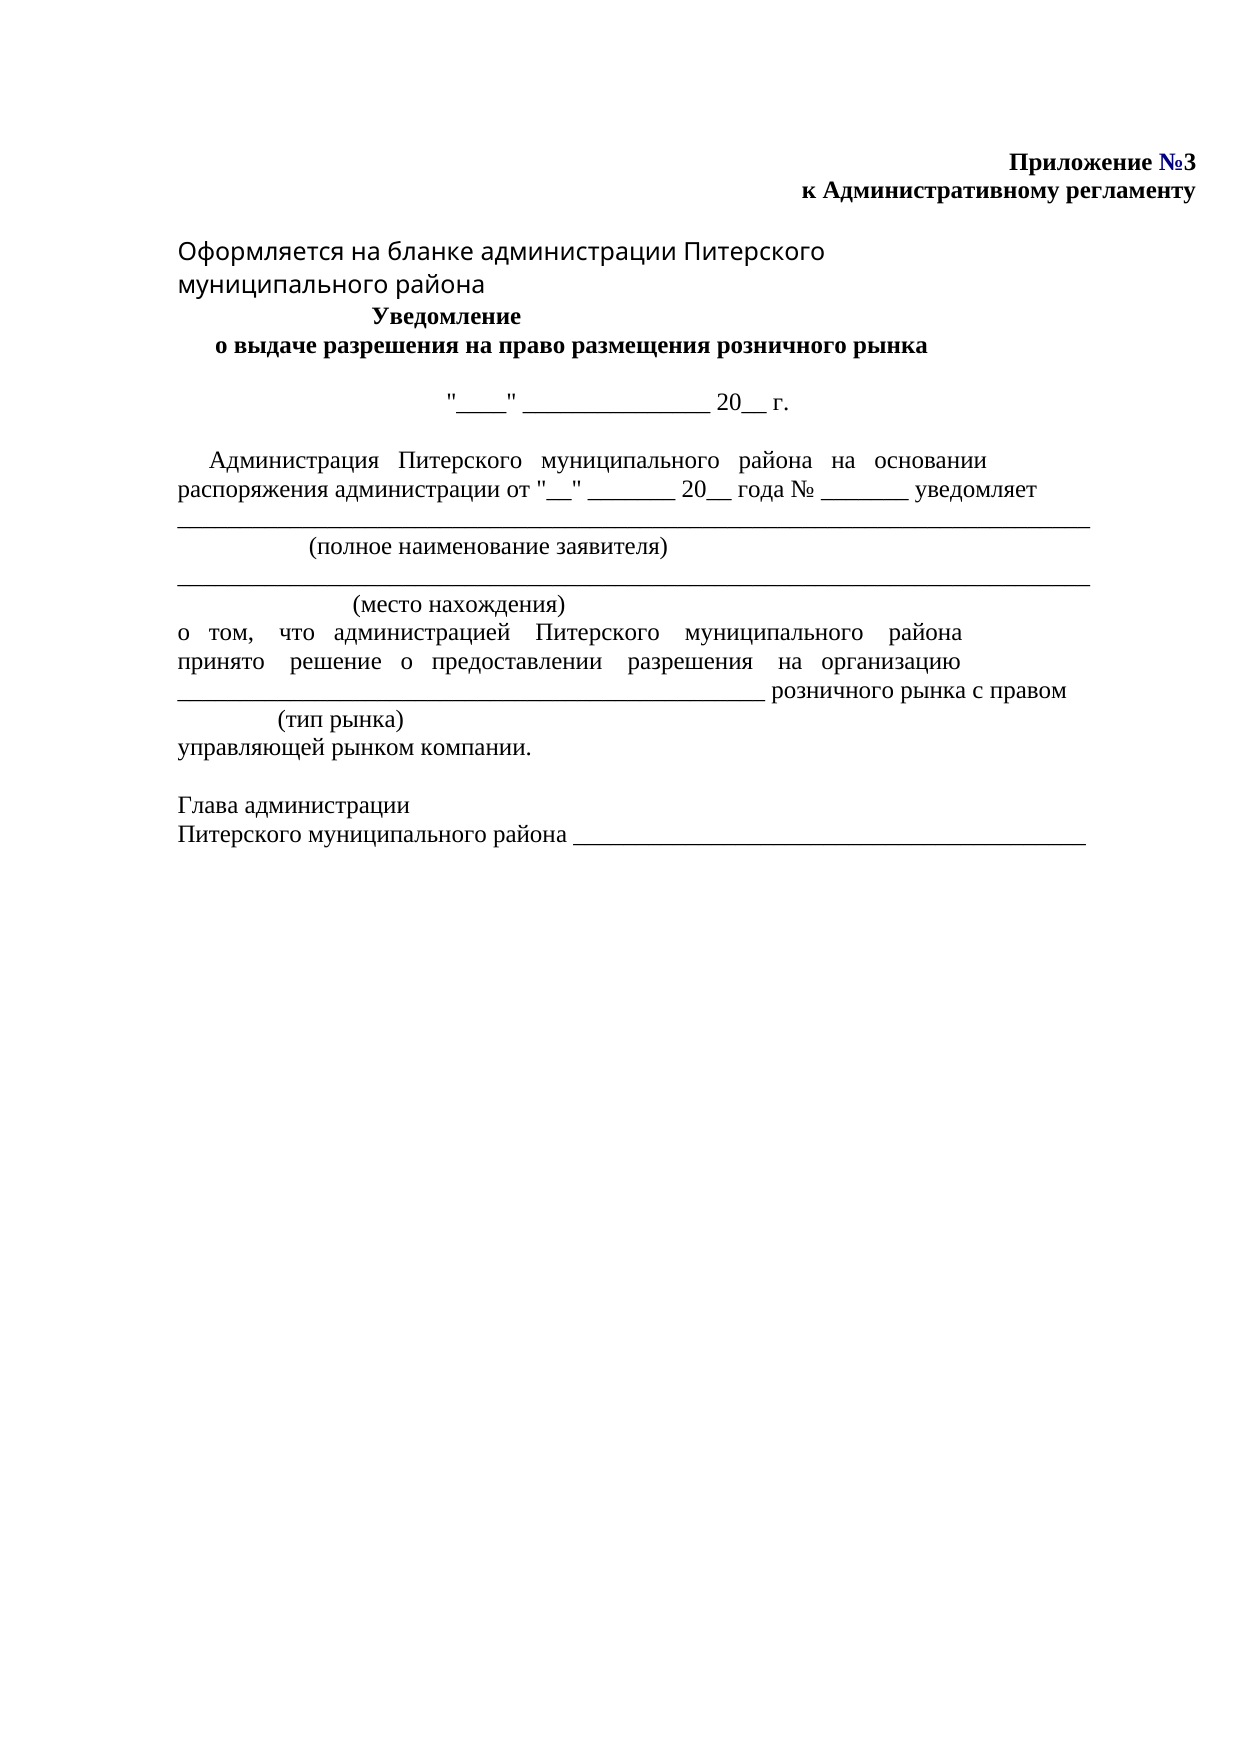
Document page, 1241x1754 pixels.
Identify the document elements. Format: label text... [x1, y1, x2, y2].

text управляющей рынком компании. [177, 732, 1196, 761]
text "____" _______________ 20__ г. [177, 387, 1196, 416]
text муниципального района [177, 267, 1196, 301]
text Администрация Питерского муниципального района на основании [177, 445, 1196, 474]
text Оформляется на бланке администрации Питерского [177, 233, 1196, 267]
text (тип рынка) [177, 704, 1196, 732]
text _________________________________________________________________________ [177, 502, 1196, 531]
text _________________________________________________________________________ [177, 560, 1196, 589]
text Уведомление [177, 301, 1196, 330]
text (место нахождения) [177, 589, 1196, 617]
text Питерского муниципального района _________________________________________ [177, 819, 1196, 847]
text о том, что администрацией Питерского муниципального района [177, 617, 1196, 646]
text (полное наименование заявителя) [177, 531, 1196, 560]
text _______________________________________________ розничного рынка с правом [177, 675, 1196, 704]
text Приложение №3 [177, 147, 1196, 176]
text распоряжения администрации от "__" _______ 20__ года № _______ уведомляет [177, 474, 1196, 502]
text о выдаче разрешения на право размещения розничного рынка [177, 330, 1196, 359]
text принято решение о предоставлении разрешения на организацию [177, 646, 1196, 675]
text к Административному регламенту [177, 176, 1196, 204]
text Глава администрации [177, 790, 1196, 819]
